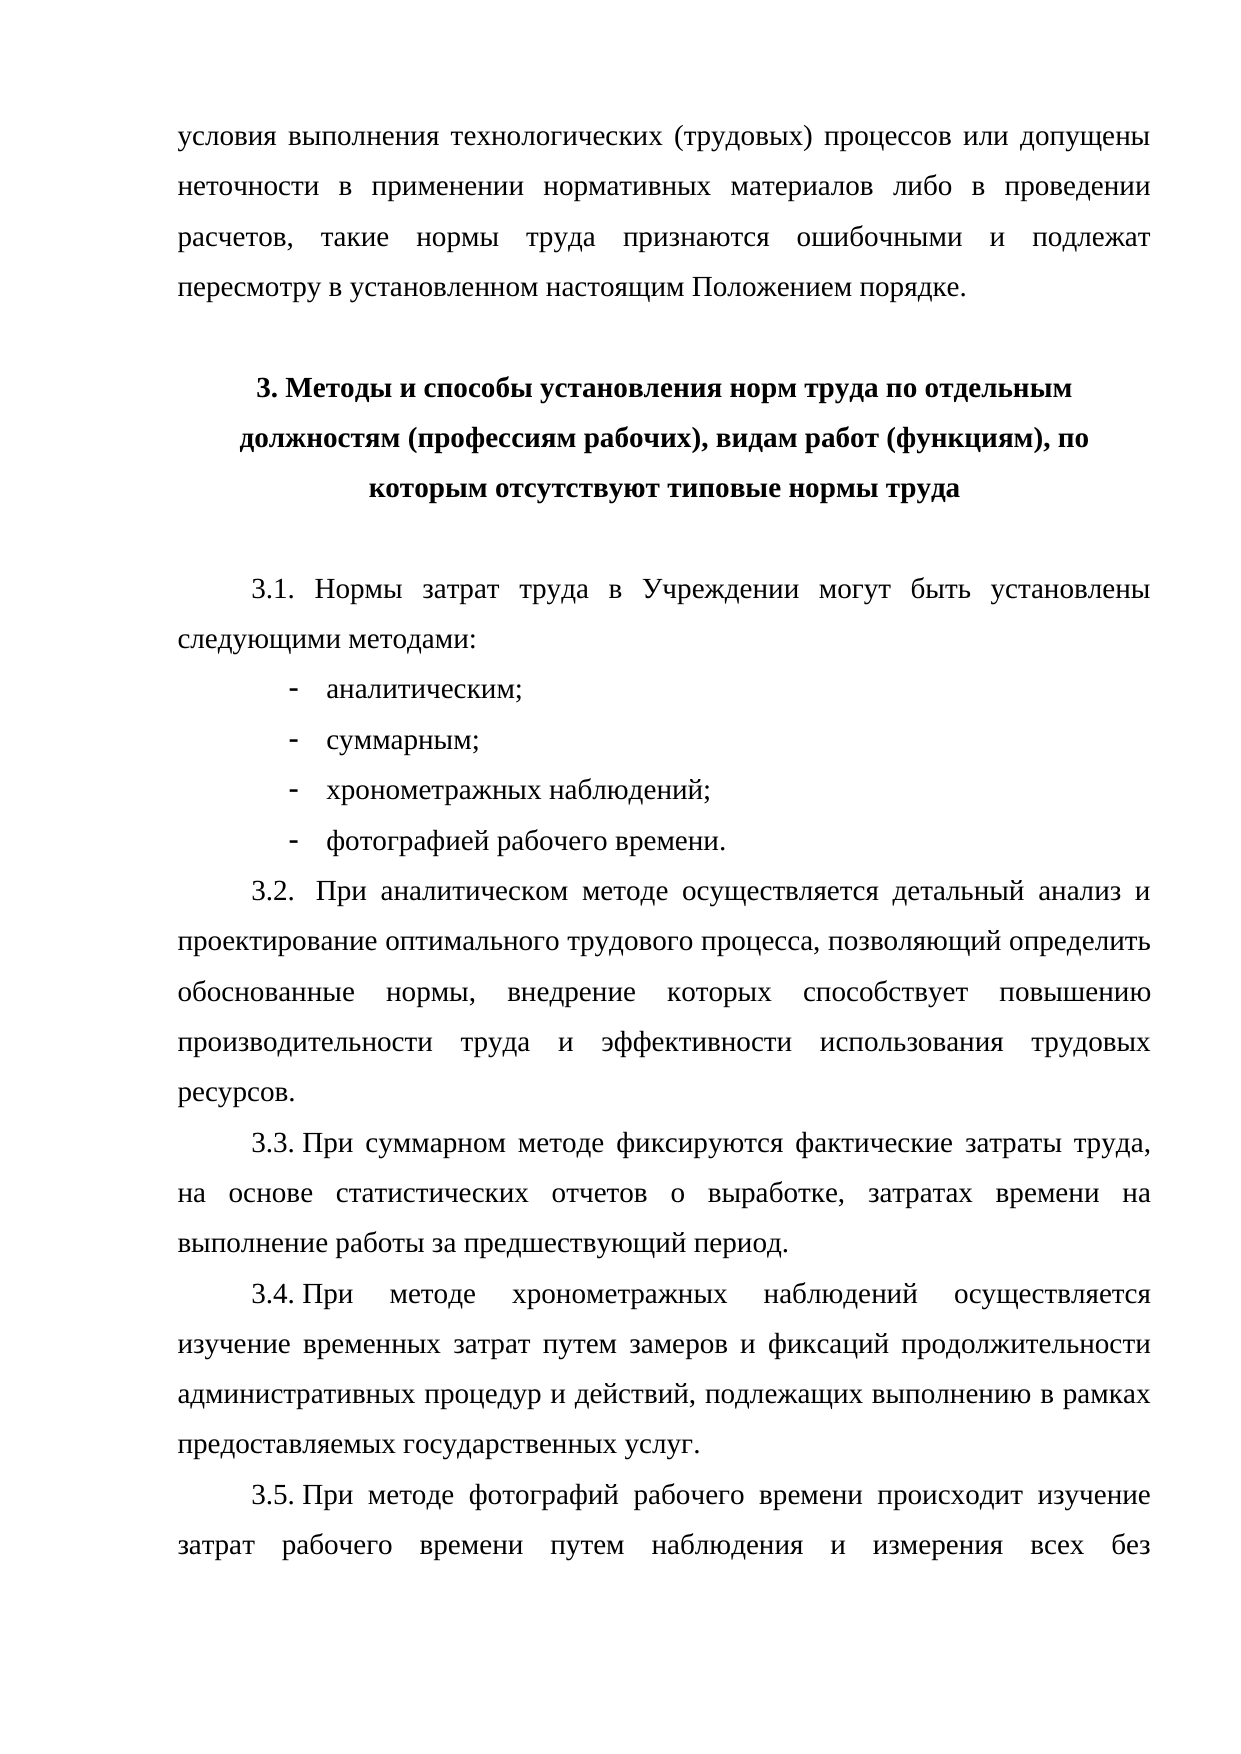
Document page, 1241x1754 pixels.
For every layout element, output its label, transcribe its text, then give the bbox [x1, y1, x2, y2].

text 3.4. При методе хронометражных наблюдений осуществляется изучение временных затрат путем замеров и фиксаций продолжительности административных процедур и действий, подлежащих выполнению в рамках предоставляемых государственных услуг. [177, 1276, 1152, 1460]
list хронометражных наблюдений; [288, 772, 1152, 806]
list фотографией рабочего времени. [288, 823, 1152, 856]
list аналитическим; [288, 672, 1152, 705]
text 3.3. При суммарном методе фиксируются фактические затраты труда, на основе статистических отчетов о выработке, затратах времени на выполнение работы за предшествующий период. [177, 1125, 1152, 1259]
list суммарным; [288, 722, 1152, 756]
text 3.1. Нормы затрат труда в Учреждении могут быть установлены следующими методами: [177, 571, 1152, 655]
text 3.2. При аналитическом методе осуществляется детальный анализ и проектирование оптимального трудового процесса, позволяющий определить обоснованные нормы, внедрение которых способствует повышению производительности труда и эффективности использования трудовых ресурсов. [177, 873, 1152, 1108]
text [177, 1477, 1152, 1561]
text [177, 118, 1152, 303]
text 3. Методы и способы установления норм труда по отдельным должностям (профессиям рабочих), видам работ (функциям), по которым отсутствуют типовые нормы труда [177, 370, 1152, 504]
